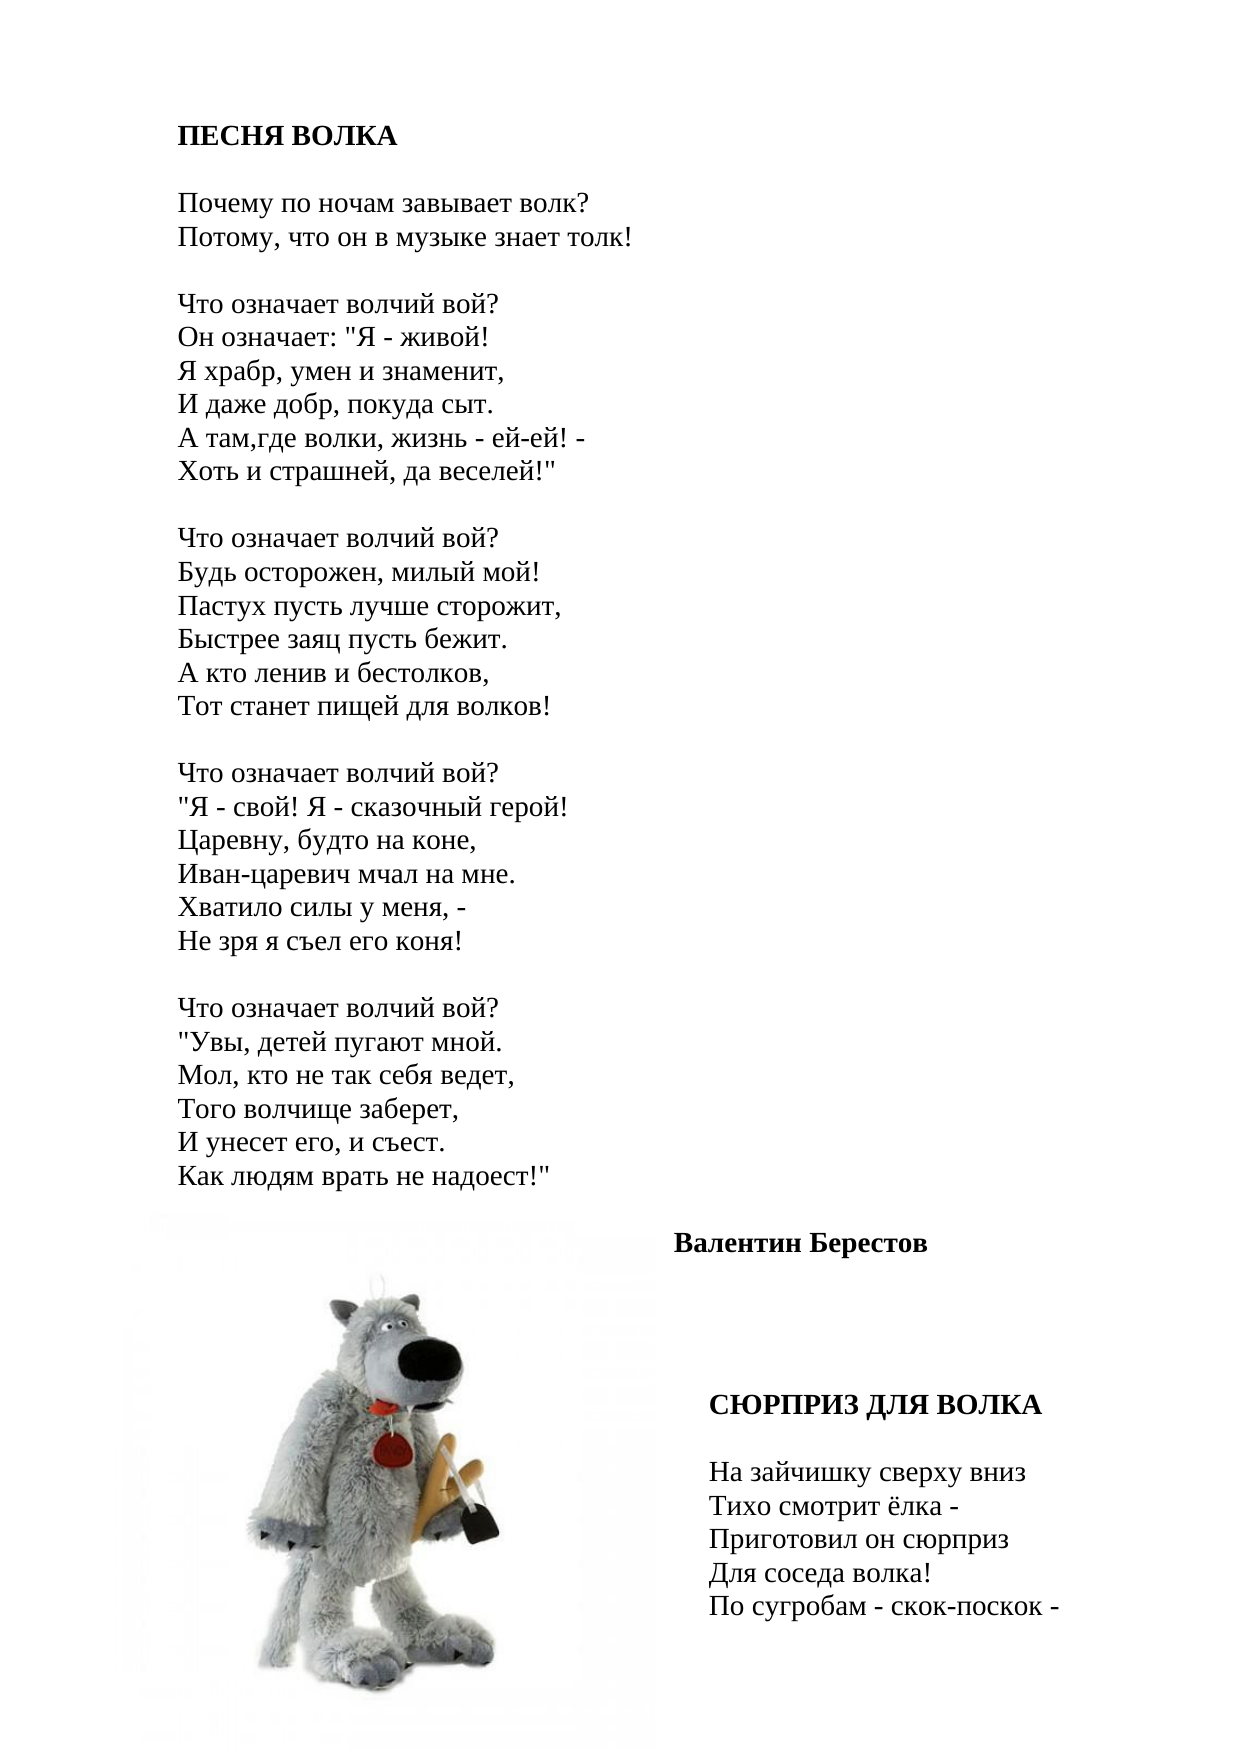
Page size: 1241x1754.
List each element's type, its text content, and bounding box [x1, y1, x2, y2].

picture [115, 1213, 655, 1750]
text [709, 1387, 1152, 1622]
